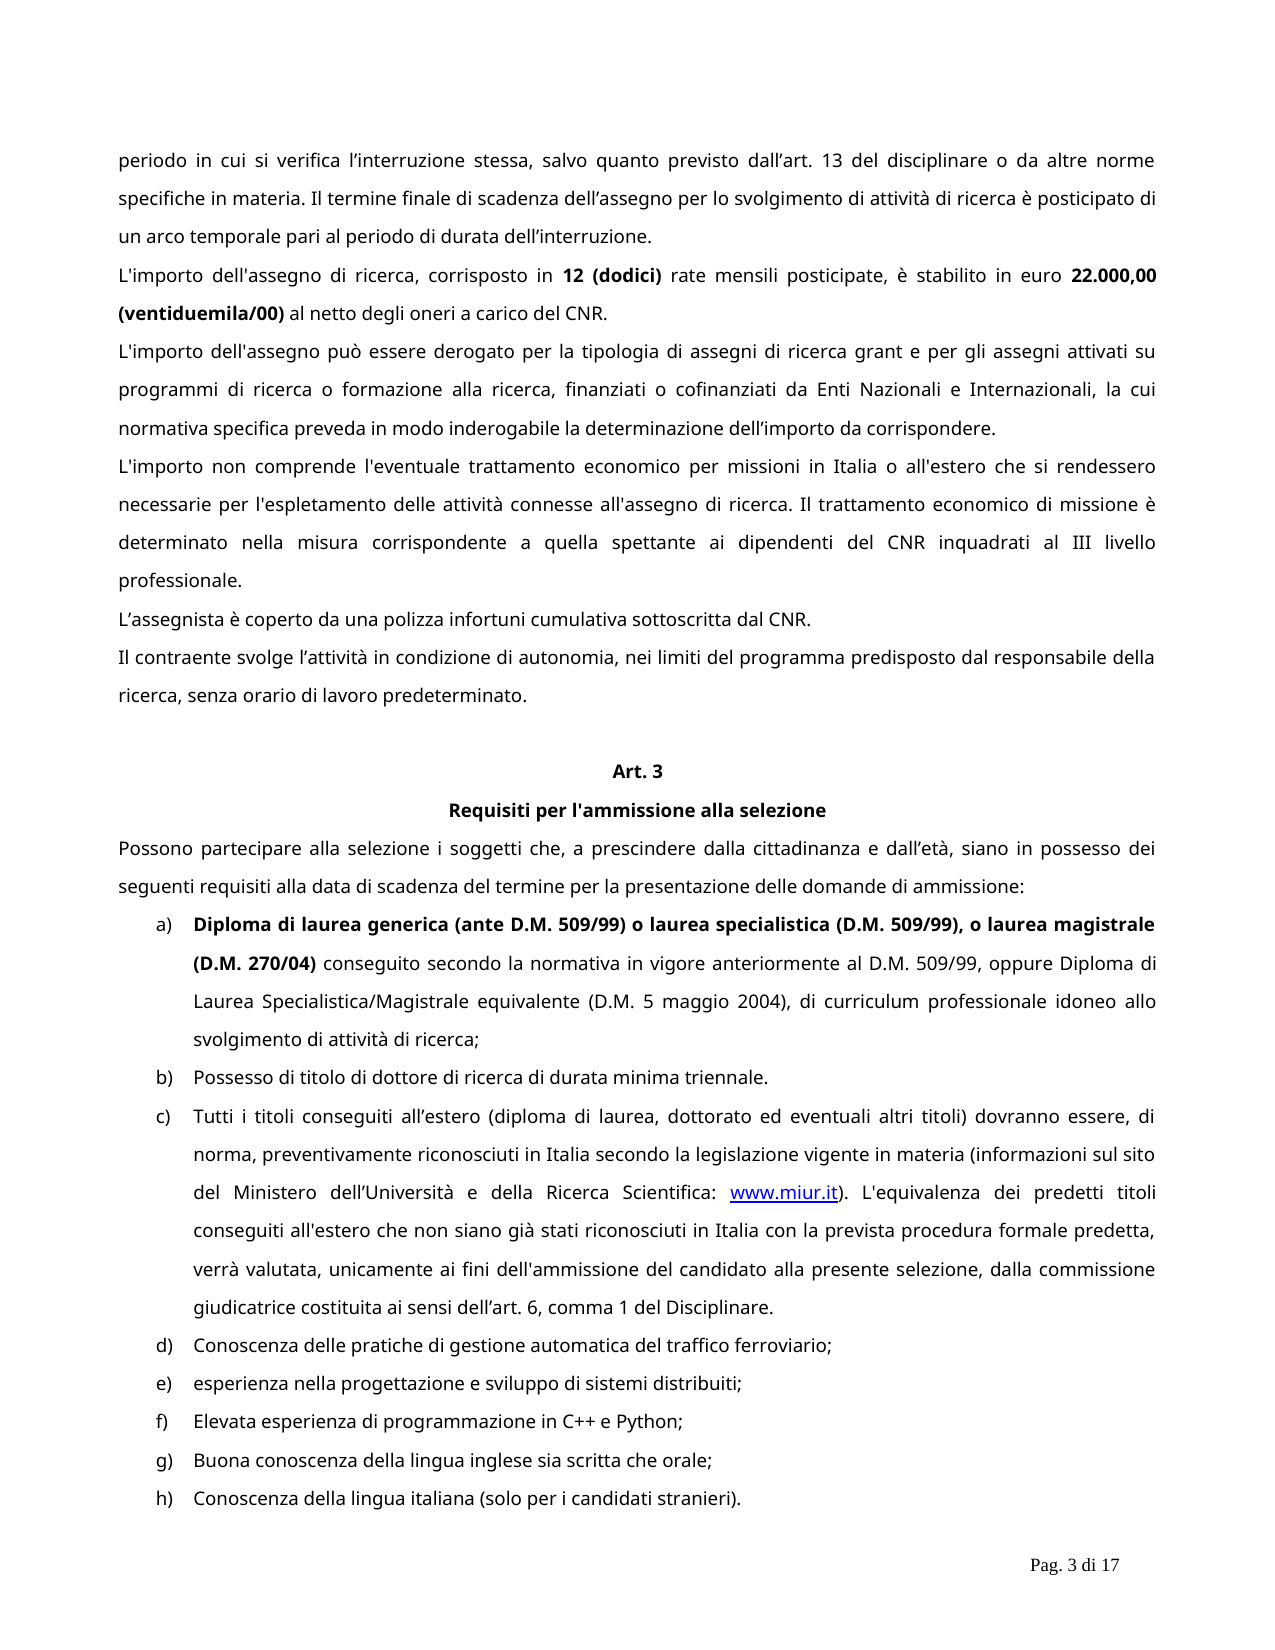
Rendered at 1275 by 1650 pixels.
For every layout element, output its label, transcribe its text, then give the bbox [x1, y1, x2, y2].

list Tutti i titoli conseguiti all’estero (diploma di laurea, dottorato ed eventuali altri titoli) dovranno essere, di norma, preventivamente riconosciuti in Italia secondo la legislazione vigente in materia (informazioni sul sito del Ministero dell’Università e della Ricerca Scientifica: www.miur.it). L'equivalenza dei predetti titoli conseguiti all'estero che non siano già stati riconosciuti in Italia con la prevista procedura formale predetta, verrà valutata, unicamente ai fini dell'ammissione del candidato alla presente selezione, dalla commissione giudicatrice costituita ai sensi dell’art. 6, comma 1 del Disciplinare. [156, 1103, 1157, 1319]
list esperienza nella progettazione e sviluppo di sistemi distribuiti; [156, 1371, 1157, 1396]
list Diploma di laurea generica (ante D.M. 509/99) o laurea specialistica (D.M. 509/99), o laurea magistrale (D.M. 270/04) conseguito secondo la normativa in vigore anteriormente al D.M. 509/99, oppure Diploma di Laurea Specialistica/Magistrale equivalente (D.M. 5 maggio 2004), di curriculum professionale idoneo allo svolgimento di attività di ricerca; [156, 912, 1157, 1052]
list Conoscenza delle pratiche di gestione automatica del traffico ferroviario; [156, 1332, 1157, 1358]
list Elevata esperienza di programmazione in C++ e Python; [156, 1409, 1157, 1434]
text L'importo dell'assegno di ricerca, corrisposto in 12 (dodici) rate mensili posticipate, è stabilito in euro 22.000,00 (ventiduemila/00) al netto degli oneri a carico del CNR. [118, 262, 1157, 326]
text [118, 147, 1157, 249]
text Art. 3 [118, 759, 1157, 784]
text L'importo non comprende l'eventuale trattamento economico per missioni in Italia o all'estero che si rendessero necessarie per l'espletamento delle attività connesse all'assegno di ricerca. Il trattamento economico di missione è determinato nella misura corrispondente a quella spettante ai dipendenti del CNR inquadrati al III livello professionale. [118, 453, 1157, 593]
list Buona conoscenza della lingua inglese sia scritta che orale; [156, 1447, 1157, 1472]
list Possesso di titolo di dottore di ricerca di durata minima triennale. [156, 1065, 1157, 1090]
text Il contraente svolge l’attività in condizione di autonomia, nei limiti del programma predisposto dal responsabile della ricerca, senza orario di lavoro predeterminato. [118, 644, 1157, 708]
text Possono partecipare alla selezione i soggetti che, a prescindere dalla cittadinanza e dall’età, siano in possesso dei seguenti requisiti alla data di scadenza del termine per la presentazione delle domande di ammissione: [118, 835, 1157, 899]
text L'importo dell'assegno può essere derogato per la tipologia di assegni di ricerca grant e per gli assegni attivati su programmi di ricerca o formazione alla ricerca, finanziati o cofinanziati da Enti Nazionali e Internazionali, la cui normativa specifica preveda in modo inderogabile la determinazione dell’importo da corrispondere. [118, 338, 1157, 440]
text L’assegnista è coperto da una polizza infortuni cumulativa sottoscritta dal CNR. [118, 606, 1157, 631]
list Conoscenza della lingua italiana (solo per i candidati stranieri). [156, 1485, 1157, 1511]
text Requisiti per l'ammissione alla selezione [118, 797, 1157, 823]
